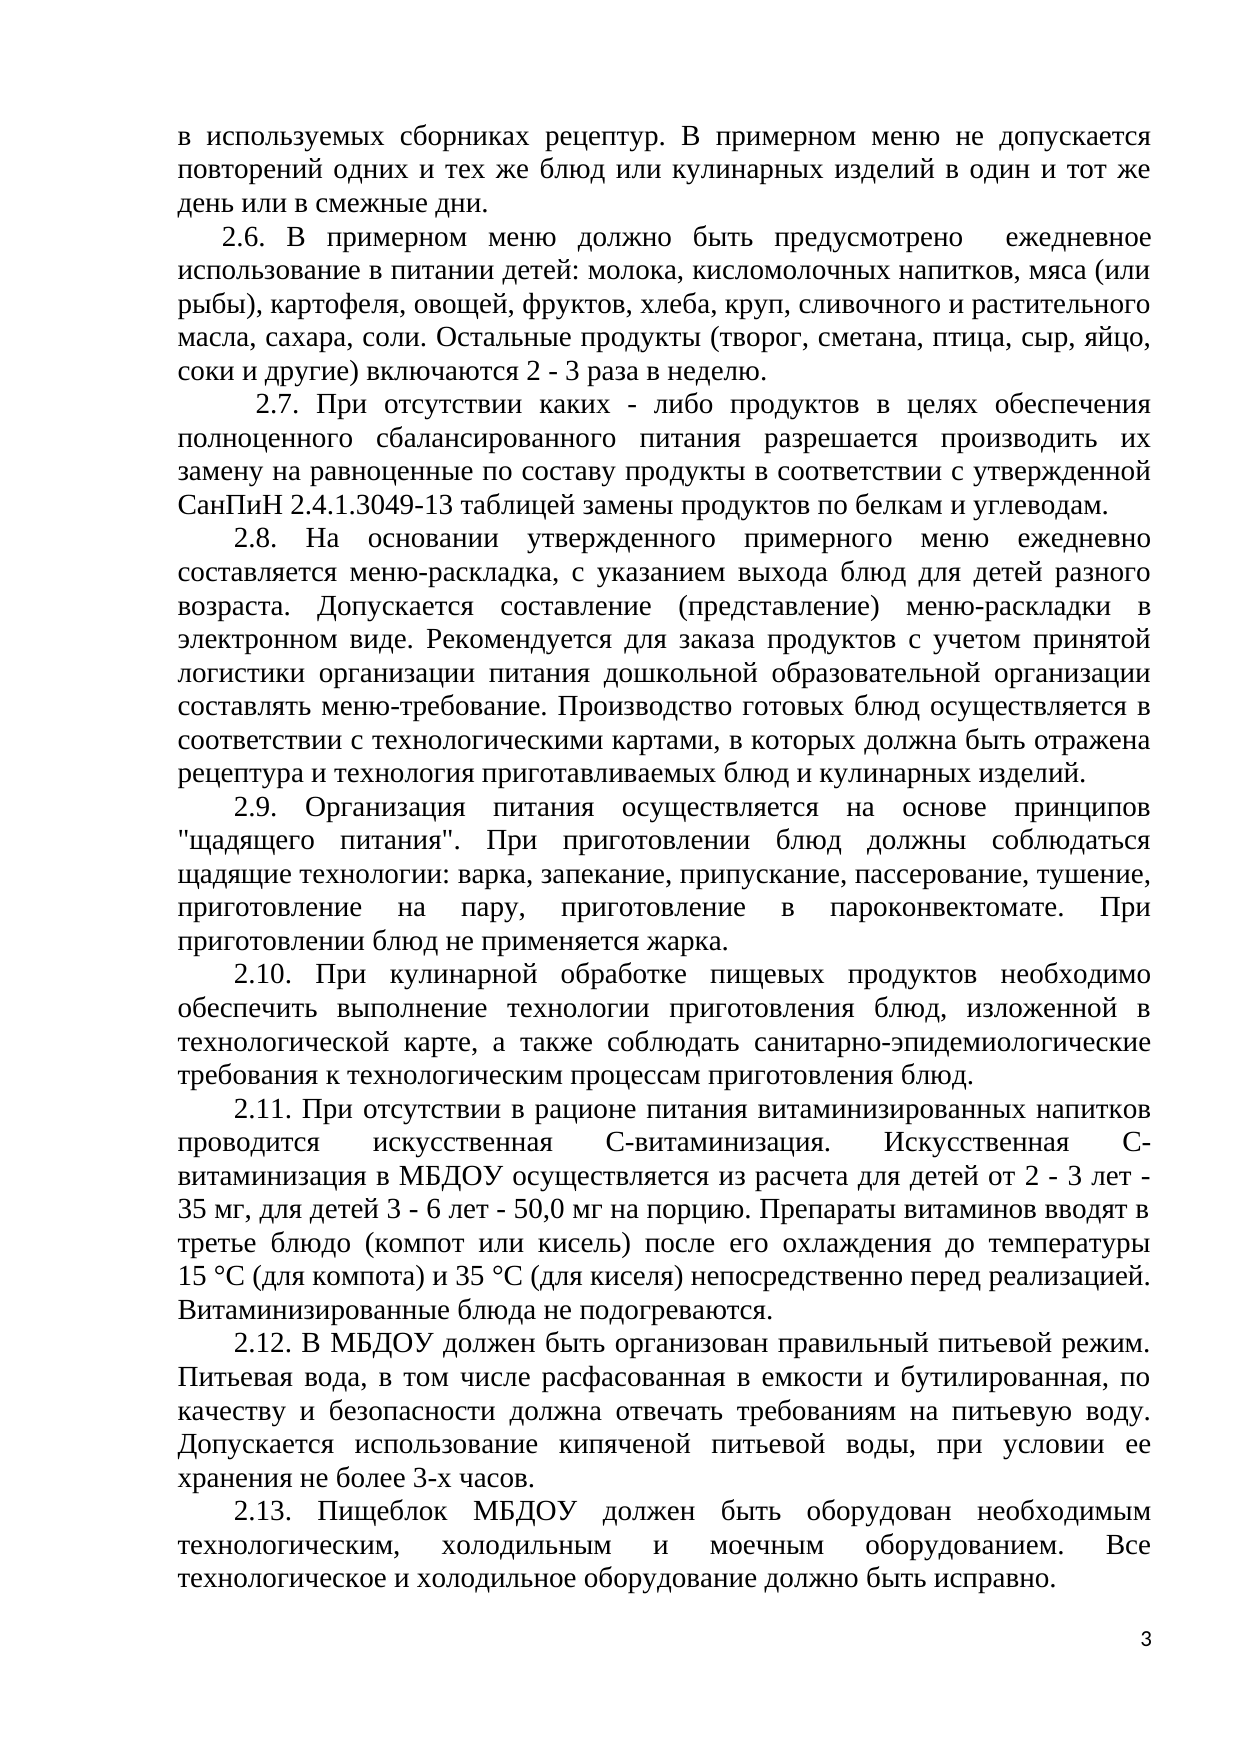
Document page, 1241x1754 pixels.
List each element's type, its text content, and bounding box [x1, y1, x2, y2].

text 2.13. Пищеблок МБДОУ должен быть оборудован необходимым технологическим, холодильным и моечным оборудованием. Все технологическое и холодильное оборудование должно быть исправно. [177, 1493, 1152, 1594]
text 2.7. При отсутствии каких - либо продуктов в целях обеспечения полноценного сбалансированного питания разрешается производить их замену на равноценные по составу продукты в соответствии с утвержденной СанПиН 2.4.1.3049-13 таблицей замены продуктов по белкам и углеводам. [177, 386, 1152, 521]
text 2.6. В примерном меню должно быть предусмотрено ежедневное использование в питании детей: молока, кисломолочных напитков, мяса (или рыбы), картофеля, овощей, фруктов, хлеба, круп, сливочного и растительного масла, сахара, соли. Остальные продукты (творог, сметана, птица, сыр, яйцо, соки и другие) включаются 2 - 3 раза в неделю. [177, 219, 1152, 386]
text 2.11. При отсутствии в рационе питания витаминизированных напитков проводится искусственная C-витаминизация. Искусственная C-витаминизация в МБДОУ осуществляется из расчета для детей от 2 - 3 лет - 35 мг, для детей 3 - 6 лет - 50,0 мг на порцию. Препараты витаминов вводят в третье блюдо (компот или кисель) после его охлаждения до температуры 15 °C (для компота) и 35 °C (для киселя) непосредственно перед реализацией. Витаминизированные блюда не подогреваются. [177, 1091, 1152, 1326]
text 2.8. На основании утвержденного примерного меню ежедневно составляется меню-раскладка, с указанием выхода блюд для детей разного возраста. Допускается составление (представление) меню-раскладки в электронном виде. Рекомендуется для заказа продуктов с учетом принятой логистики организации питания дошкольной образовательной организации составлять меню-требование. Производство готовых блюд осуществляется в соответствии с технологическими картами, в которых должна быть отражена рецептура и технология приготавливаемых блюд и кулинарных изделий. [177, 521, 1152, 789]
text 2.10. При кулинарной обработке пищевых продуктов необходимо обеспечить выполнение технологии приготовления блюд, изложенной в технологической карте, а также соблюдать санитарно-эпидемиологические требования к технологическим процессам приготовления блюд. [177, 957, 1152, 1091]
text 2.12. В МБДОУ должен быть организован правильный питьевой режим. Питьевая вода, в том числе расфасованная в емкости и бутилированная, по качеству и безопасности должна отвечать требованиям на питьевую воду. Допускается использование кипяченой питьевой воды, при условии ее хранения не более 3-х часов. [177, 1326, 1152, 1493]
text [177, 118, 1152, 219]
text 2.9. Организация питания осуществляется на основе принципов "щадящего питания". При приготовлении блюд должны соблюдаться щадящие технологии: варка, запекание, припускание, пассерование, тушение, приготовление на пару, приготовление в пароконвектомате. При приготовлении блюд не применяется жарка. [177, 789, 1152, 957]
